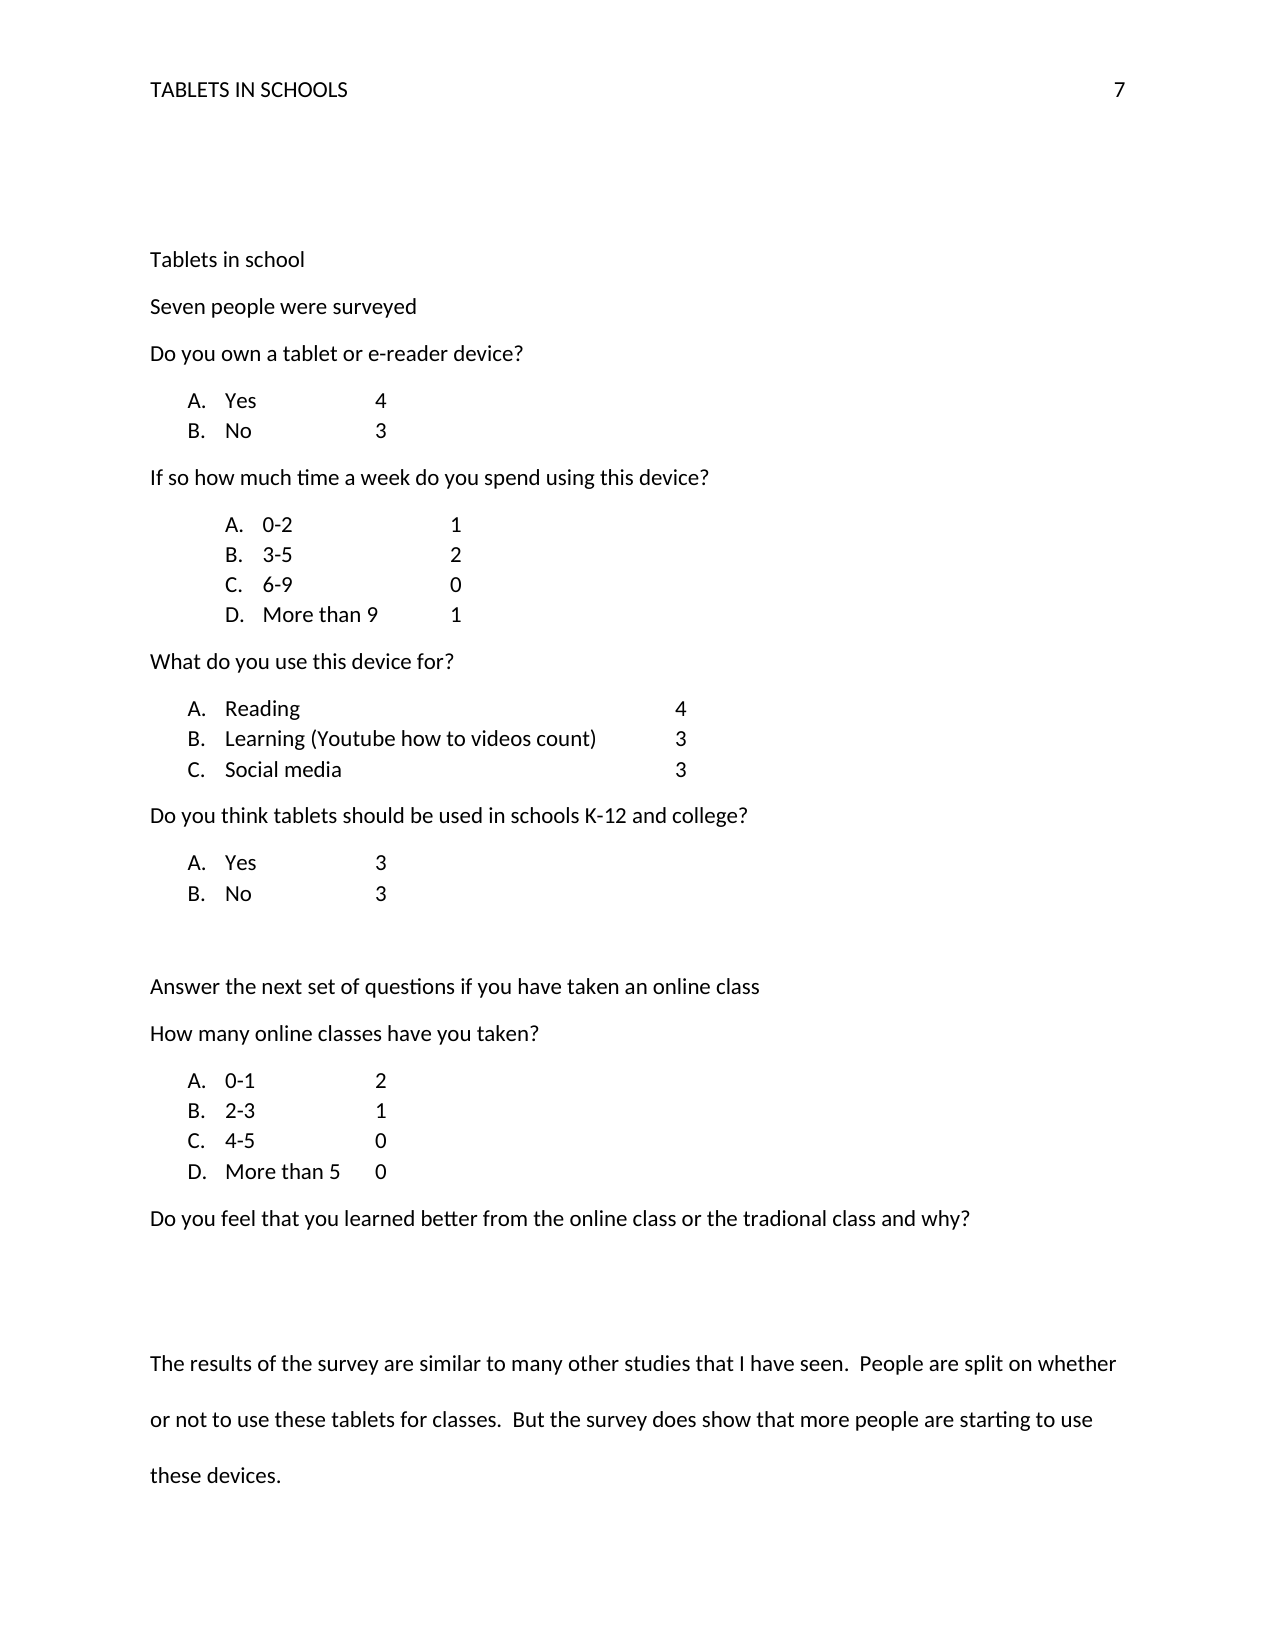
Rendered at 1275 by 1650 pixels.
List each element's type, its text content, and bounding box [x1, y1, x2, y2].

text The results of the survey are similar to many other studies that I have seen. People are split on whether or not to use these tablets for classes. But the survey does show that more people are starting to use these devices. [150, 1349, 1125, 1489]
list No 3 [187, 879, 1125, 907]
list 2-3 1 [187, 1096, 1125, 1124]
text Do you think tablets should be used in schools K-12 and college? [150, 802, 1125, 830]
list Reading 4 [187, 694, 1125, 722]
text Answer the next set of questions if you have taken an online class [150, 972, 1125, 1001]
text What do you use this device for? [150, 647, 1125, 676]
list 4-5 0 [187, 1127, 1125, 1155]
list 0-1 2 [187, 1066, 1125, 1094]
text Do you own a tablet or e-reader device? [150, 339, 1125, 367]
text If so how much time a week do you spend using this device? [150, 463, 1125, 491]
list Social media 3 [187, 755, 1125, 783]
list 0-2 1 [225, 510, 1125, 538]
text How many online classes have you taken? [150, 1019, 1125, 1047]
list Yes 3 [187, 848, 1125, 877]
text Seven people were surveyed [150, 292, 1125, 320]
list Yes 4 [187, 386, 1125, 414]
text Tablets in school [150, 245, 1125, 273]
list 3-5 2 [225, 540, 1125, 568]
list More than 9 1 [225, 601, 1125, 629]
list 6-9 0 [225, 570, 1125, 598]
list More than 5 0 [187, 1157, 1125, 1185]
list No 3 [187, 416, 1125, 444]
list Learning (Youtube how to videos count) 3 [187, 724, 1125, 753]
text Do you feel that you learned better from the online class or the tradional class and why? [150, 1204, 1125, 1232]
